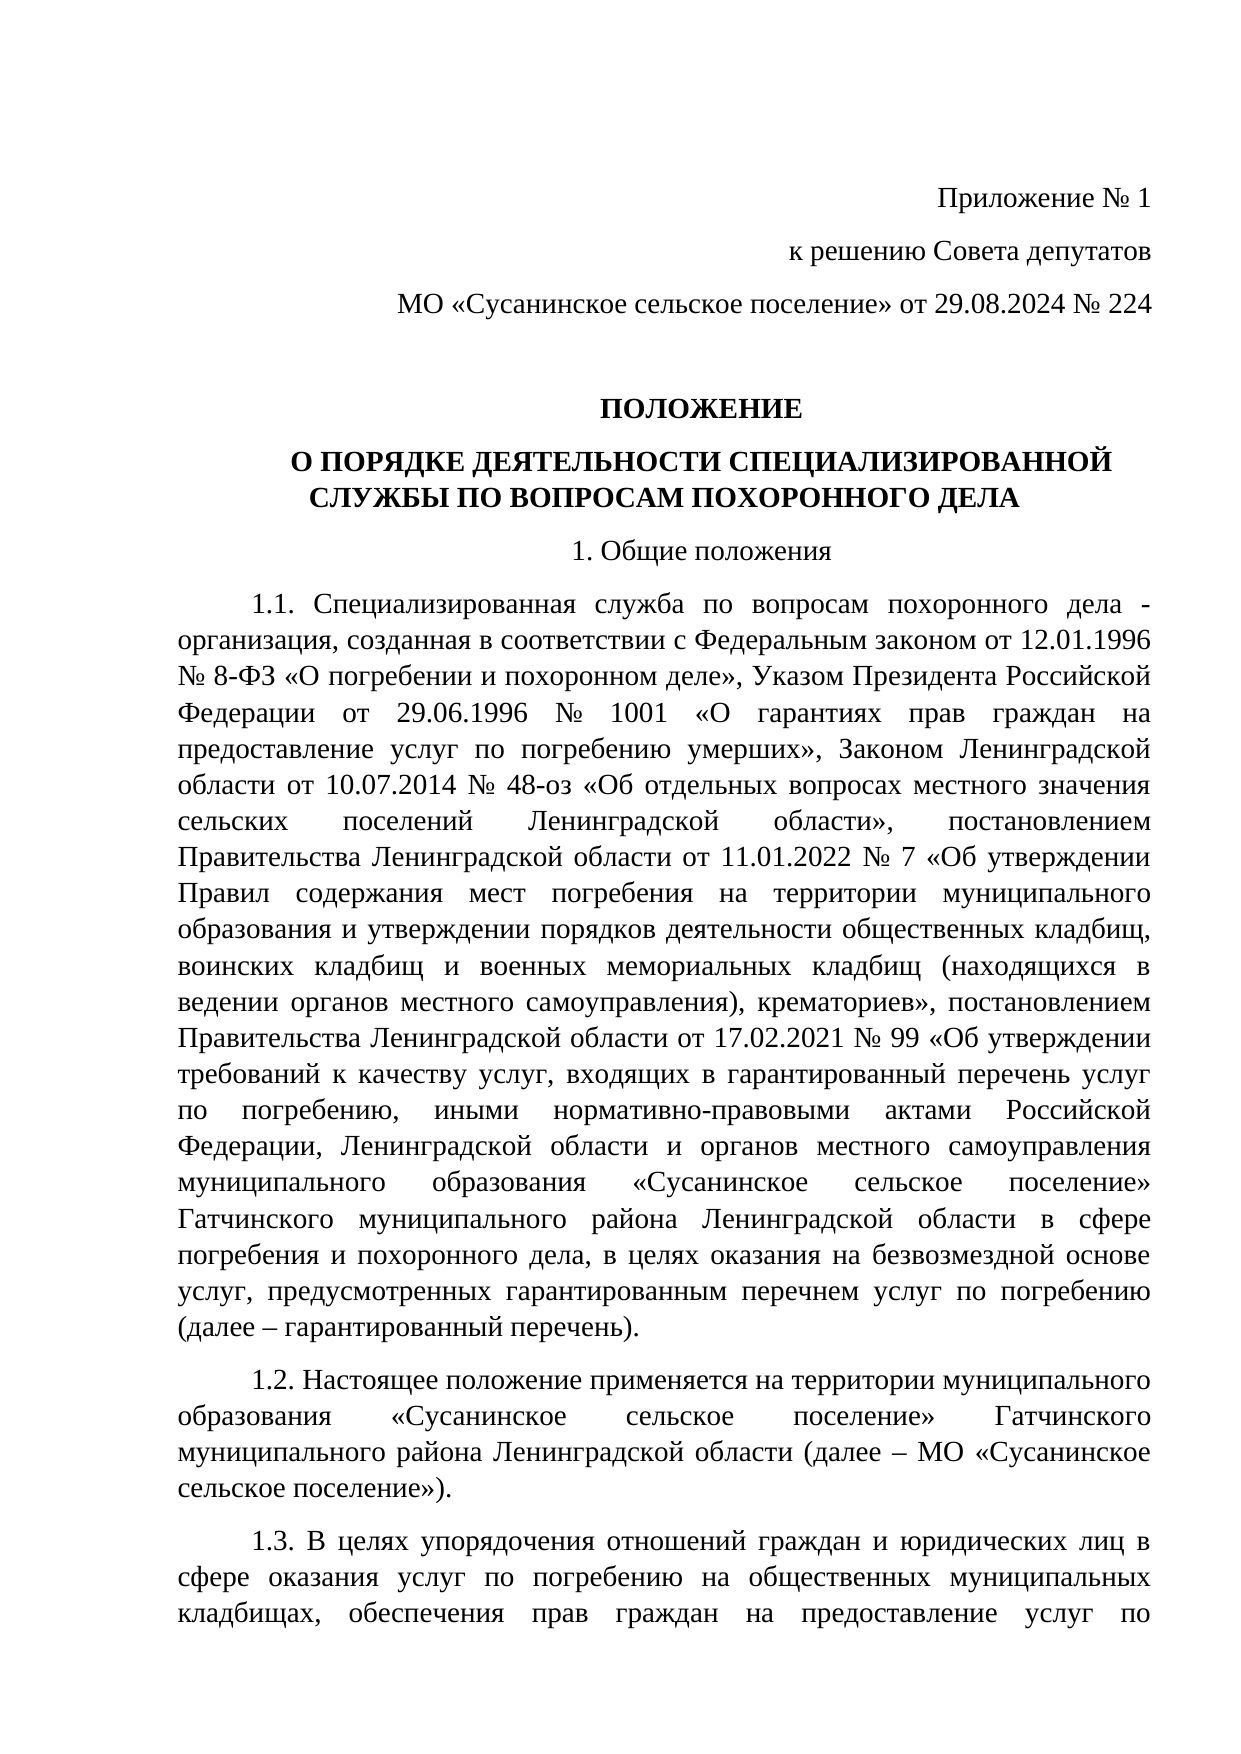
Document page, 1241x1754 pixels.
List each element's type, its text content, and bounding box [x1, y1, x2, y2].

text к решению Совета депутатов [177, 233, 1152, 267]
text 1.2. Настоящее положение применяется на территории муниципального образования «Сусанинское сельское поселение» Гатчинского муниципального района Ленинградской области (далее – МО «Сусанинское сельское поселение»). [177, 1362, 1152, 1504]
text 1.1. Специализированная служба по вопросам похоронного дела - организация, созданная в соответствии с Федеральным законом от 12.01.1996 № 8-ФЗ «О погребении и похоронном деле», Указом Президента Российской Федерации от 29.06.1996 № 1001 «О гарантиях прав граждан на предоставление услуг по погребению умерших», Законом Ленинградской области от 10.07.2014 № 48-оз «Об отдельных вопросах местного значения сельских поселений Ленинградской области», постановлением Правительства Ленинградской области от 11.01.2022 № 7 «Об утверждении Правил содержания мест погребения на территории муниципального образования и утверждении порядков деятельности общественных кладбищ, воинских кладбищ и военных мемориальных кладбищ (находящихся в ведении органов местного самоуправления), крематориев», постановлением Правительства Ленинградской области от 17.02.2021 № 99 «Об утверждении требований к качеству услуг, входящих в гарантированный перечень услуг по погребению, иными нормативно-правовыми актами Российской Федерации, Ленинградской области и органов местного самоуправления муниципального образования «Сусанинское сельское поселение» Гатчинского муниципального района Ленинградской области в сфере погребения и похоронного дела, в целях оказания на безвозмездной основе услуг, предусмотренных гарантированным перечнем услуг по погребению (далее – гарантированный перечень). [177, 586, 1152, 1343]
text ПОЛОЖЕНИЕ [177, 392, 1152, 425]
text МО «Сусанинское сельское поселение» от 29.08.2024 № 224 [177, 286, 1152, 319]
text 1. Общие положения [177, 533, 1152, 567]
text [177, 1523, 1152, 1629]
text Приложение № 1 [177, 180, 1152, 214]
text О ПОРЯДКЕ ДЕЯТЕЛЬНОСТИ СПЕЦИАЛИЗИРОВАННОЙ СЛУЖБЫ ПО ВОПРОСАМ ПОХОРОННОГО ДЕЛА [177, 444, 1152, 514]
